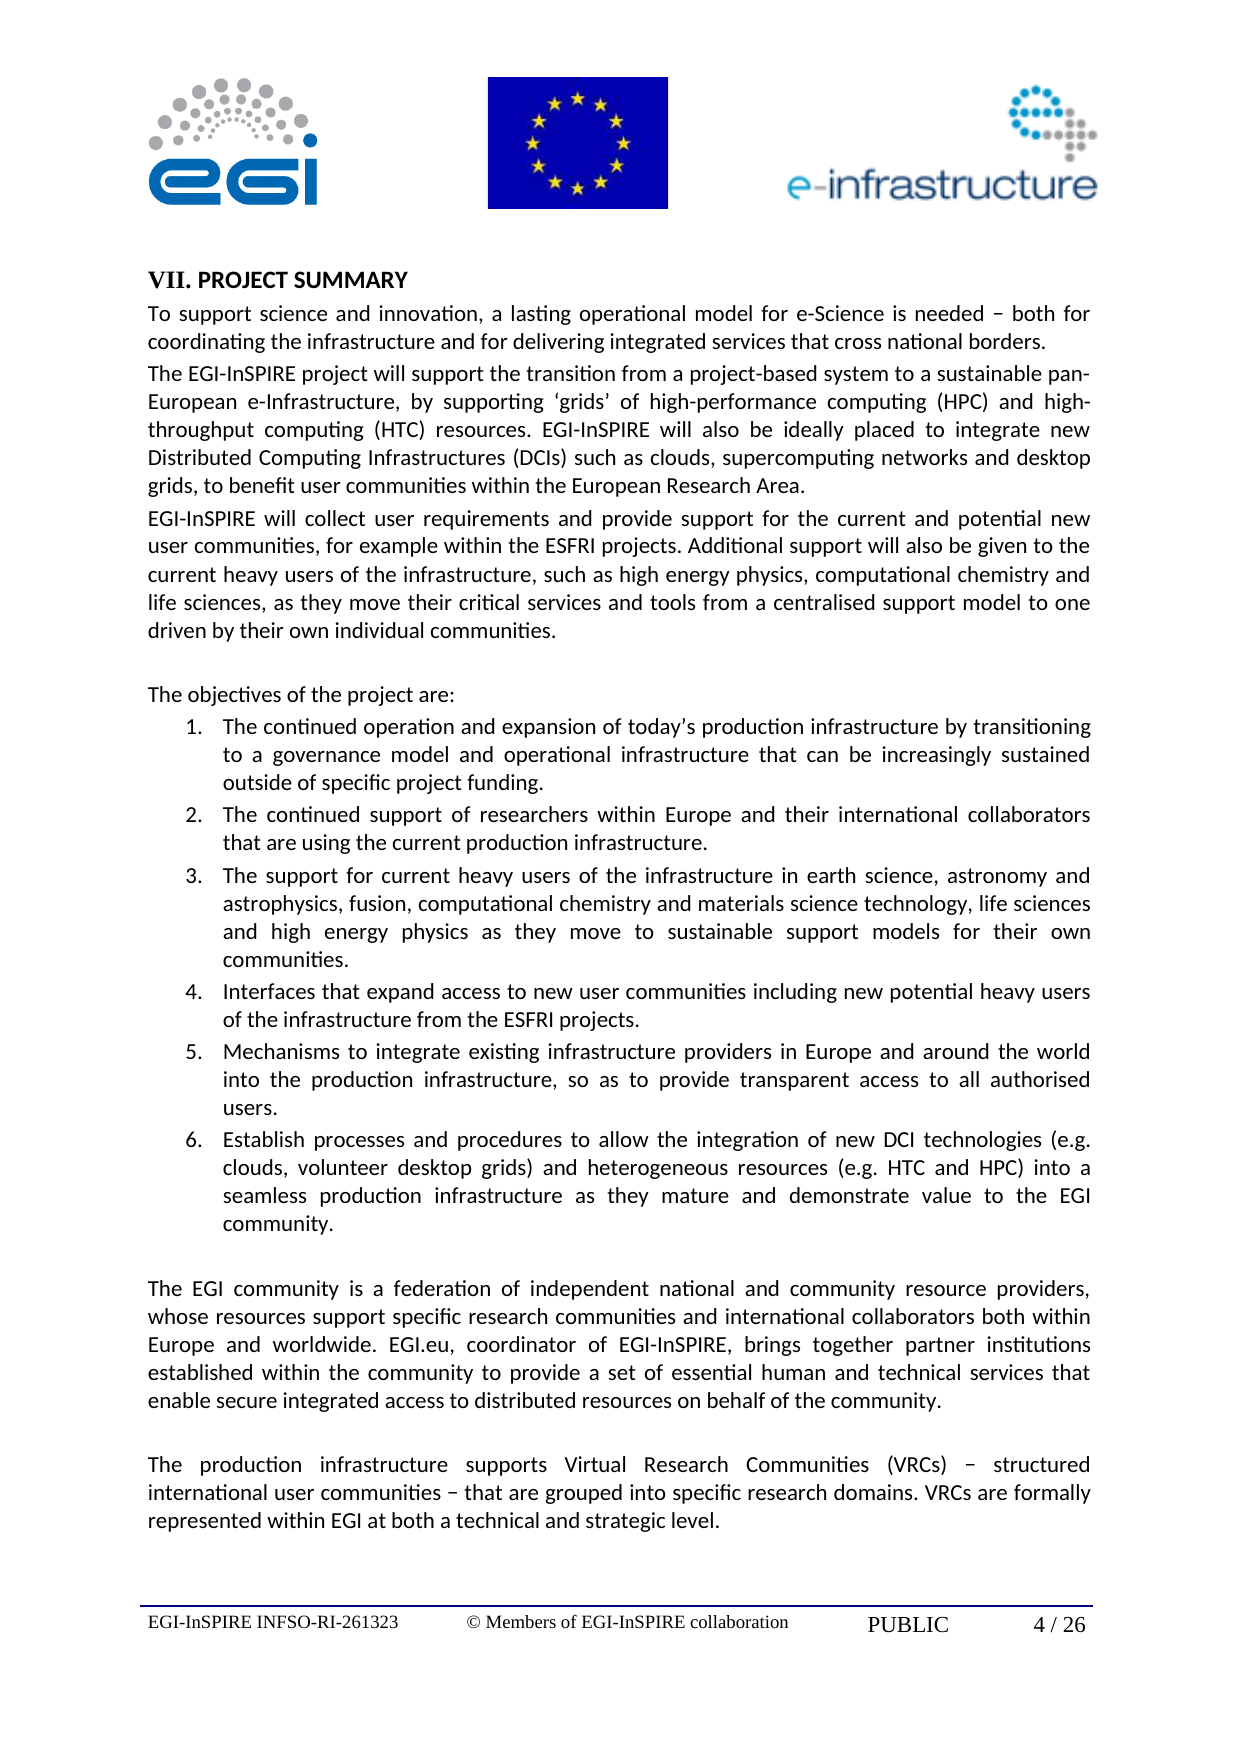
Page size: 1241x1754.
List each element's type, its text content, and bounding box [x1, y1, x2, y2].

text To support science and innovation, a lasting operational model for e-Science is needed − both for coordinating the infrastructure and for delivering integrated services that cross national borders. [148, 299, 1092, 355]
list The continued operation and expansion of today’s production infrastructure by transitioning to a governance model and operational infrastructure that can be increasingly sustained outside of specific project funding. [185, 712, 1092, 796]
list The continued support of researchers within Europe and their international collaborators that are using the current production infrastructure. [185, 801, 1092, 857]
text The objectives of the project are: [148, 680, 1092, 708]
picture [147, 77, 319, 207]
text PROJECT SUMMARY [148, 264, 1092, 295]
list Establish processes and procedures to allow the integration of new DCI technologies (e.g. clouds, volunteer desktop grids) and heterogeneous resources (e.g. HTC and HPC) into a seamless production infrastructure as they mature and demonstrate value to the EGI community. [185, 1125, 1092, 1237]
list The support for current heavy users of the infrastructure in earth science, astronomy and astrophysics, fusion, computational chemistry and materials science technology, life sciences and high energy physics as they move to sustainable support models for their own communities. [185, 861, 1092, 973]
text The EGI community is a federation of independent national and community resource providers, whose resources support specific research communities and international collaborators both within Europe and worldwide. EGI.eu, coordinator of EGI-InSPIRE, brings together partner institutions established within the community to provide a set of essential human and technical services that enable secure integrated access to distributed resources on behalf of the community. [148, 1274, 1092, 1414]
text The EGI-InSPIRE project will support the transition from a project-based system to a sustainable pan-European e-Infrastructure, by supporting ‘grids’ of high-performance computing (HPC) and high-throughput computing (HTC) resources. EGI-InSPIRE will also be ideally placed to integrate new Distributed Computing Infrastructures (DCIs) such as clouds, supercomputing networks and desktop grids, to benefit user communities within the European Research Area. [148, 359, 1092, 499]
text The production infrastructure supports Virtual Research Communities (VRCs) − structured international user communities − that are grouped into specific research domains. VRCs are formally represented within EGI at both a technical and strategic level. [148, 1450, 1092, 1534]
list Mechanisms to integrate existing infrastructure providers in Europe and around the world into the production infrastructure, so as to provide transparent access to all authorised users. [185, 1037, 1092, 1121]
list Interfaces that expand access to new user communities including new potential heavy users of the infrastructure from the ESFRI projects. [185, 977, 1092, 1033]
picture [780, 77, 1106, 209]
picture [487, 77, 669, 209]
text EGI-InSPIRE will collect user requirements and provide support for the current and potential new user communities, for example within the ESFRI projects. Additional support will also be given to the current heavy users of the infrastructure, such as high energy physics, computational chemistry and life sciences, as they move their critical services and tools from a centralised support model to one driven by their own individual communities. [148, 504, 1092, 644]
